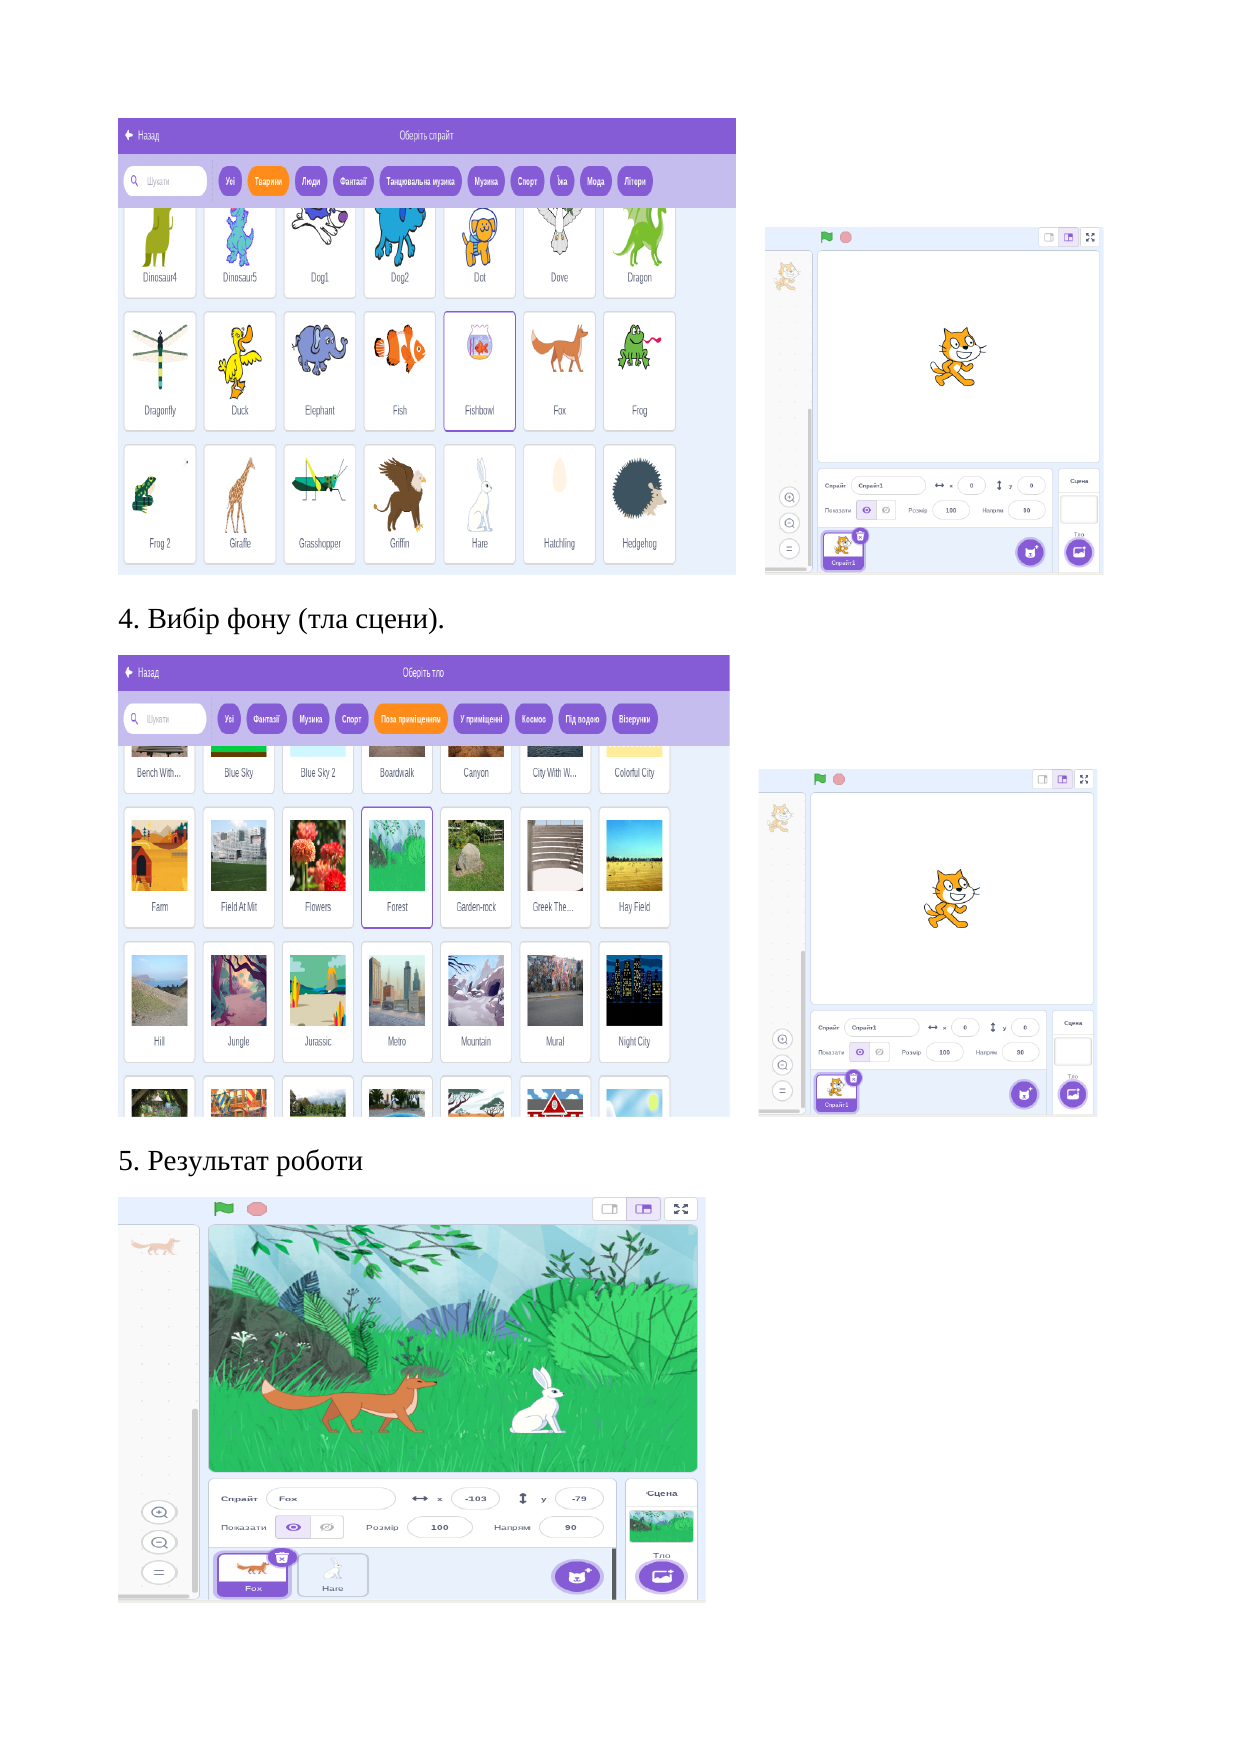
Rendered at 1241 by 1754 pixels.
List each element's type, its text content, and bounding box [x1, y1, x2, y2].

picture [118, 118, 736, 575]
picture [118, 655, 730, 1117]
picture [758, 769, 1098, 1117]
text 4. Вибір фону (тла сцени). [118, 601, 1181, 635]
picture [765, 227, 1104, 575]
text 5. Результат роботи [118, 1143, 1181, 1177]
picture [118, 1197, 706, 1603]
